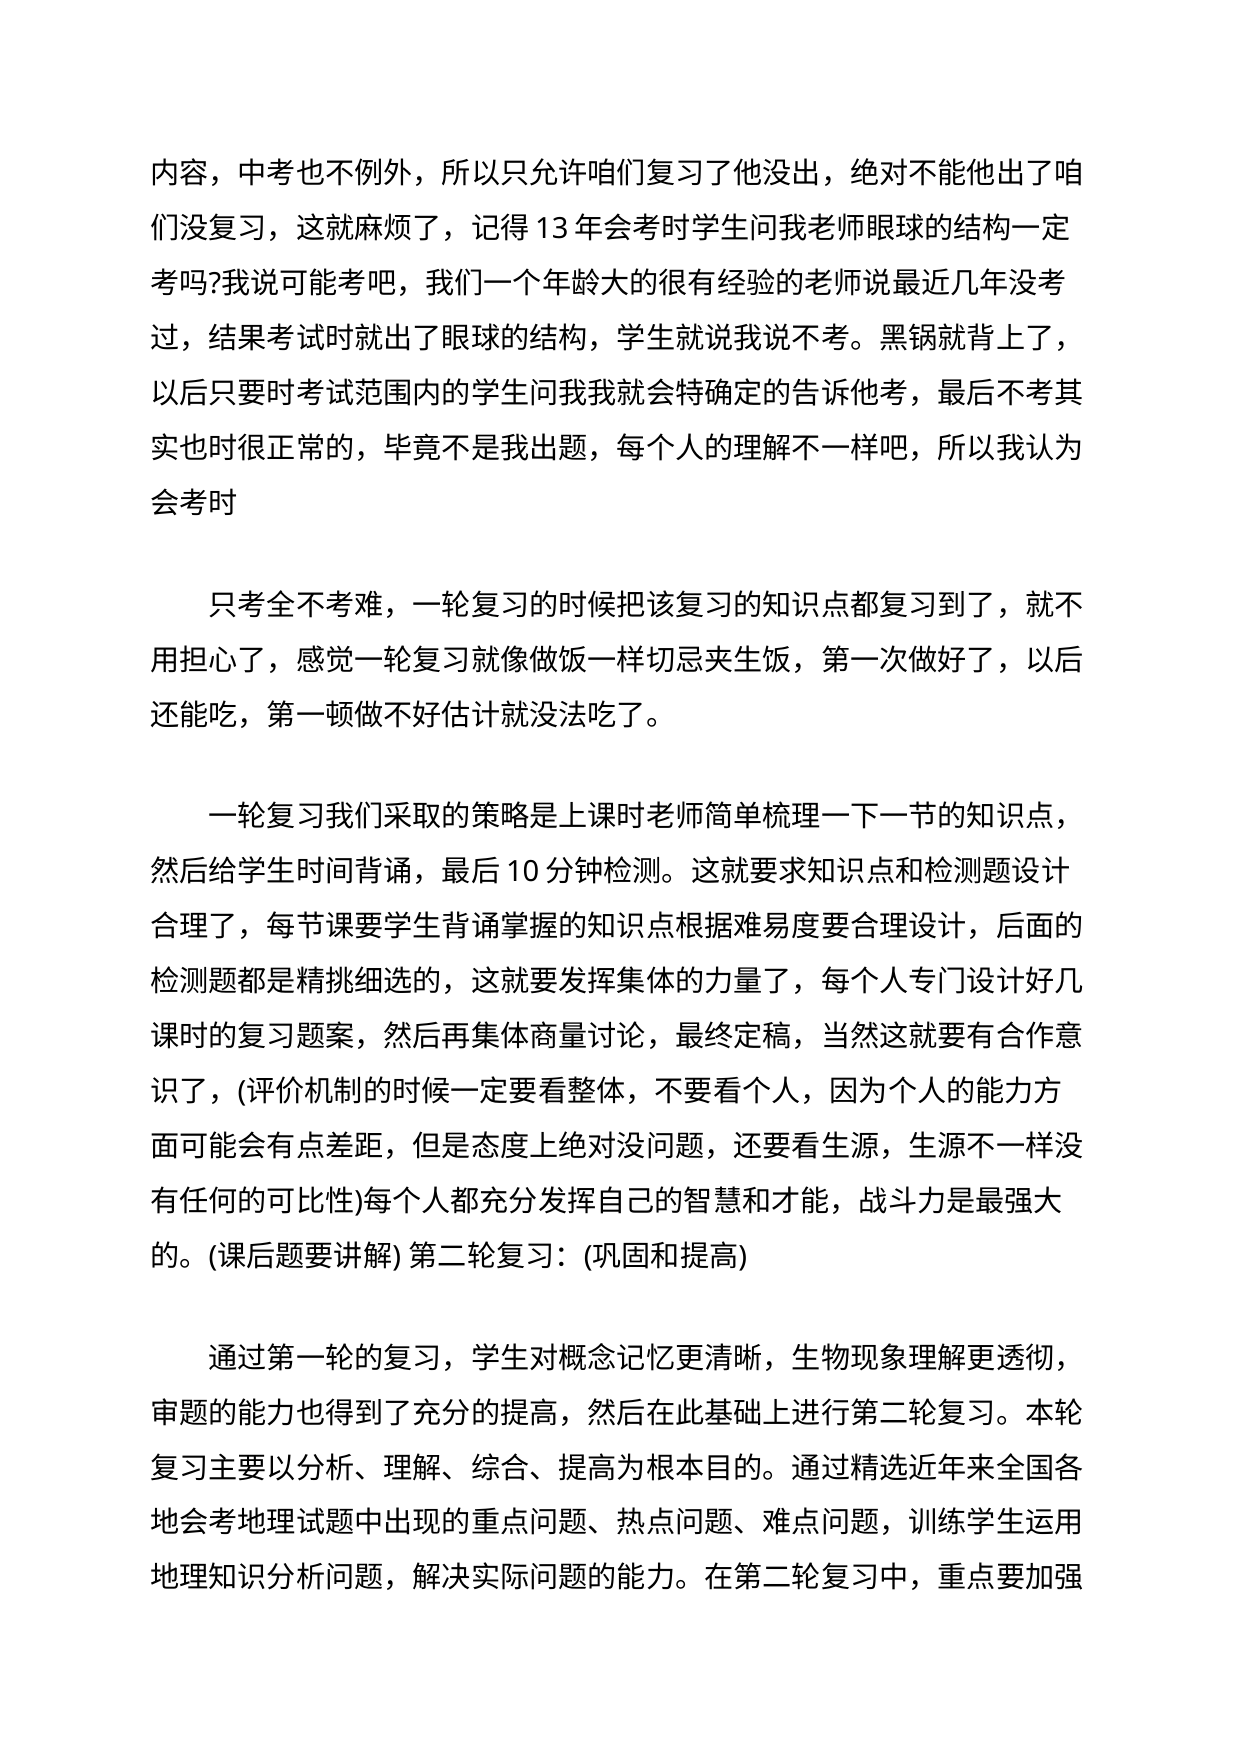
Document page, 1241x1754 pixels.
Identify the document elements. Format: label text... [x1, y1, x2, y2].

text 一轮复习我们采取的策略是上课时老师简单梳理一下一节的知识点，然后给学生时间背诵，最后10分钟检测。这就要求知识点和检测题设计合理了，每节课要学生背诵掌握的知识点根据难易度要合理设计，后面的检测题都是精挑细选的，这就要发挥集体的力量了，每个人专门设计好几课时的复习题案，然后再集体商量讨论，最终定稿，当然这就要有合作意识了，(评价机制的时候一定要看整体，不要看个人，因为个人的能力方面可能会有点差距，但是态度上绝对没问题，还要看生源，生源不一样没有任何的可比性)每个人都充分发挥自己的智慧和才能，战斗力是最强大的。(课后题要讲解) 第二轮复习：(巩固和提高) [150, 793, 1090, 1275]
text 只考全不考难，一轮复习的时候把该复习的知识点都复习到了，就不用担心了，感觉一轮复习就像做饭一样切忌夹生饭，第一次做好了，以后还能吃，第一顿做不好估计就没法吃了。 [150, 581, 1090, 733]
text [150, 150, 1090, 522]
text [150, 1334, 1090, 1596]
